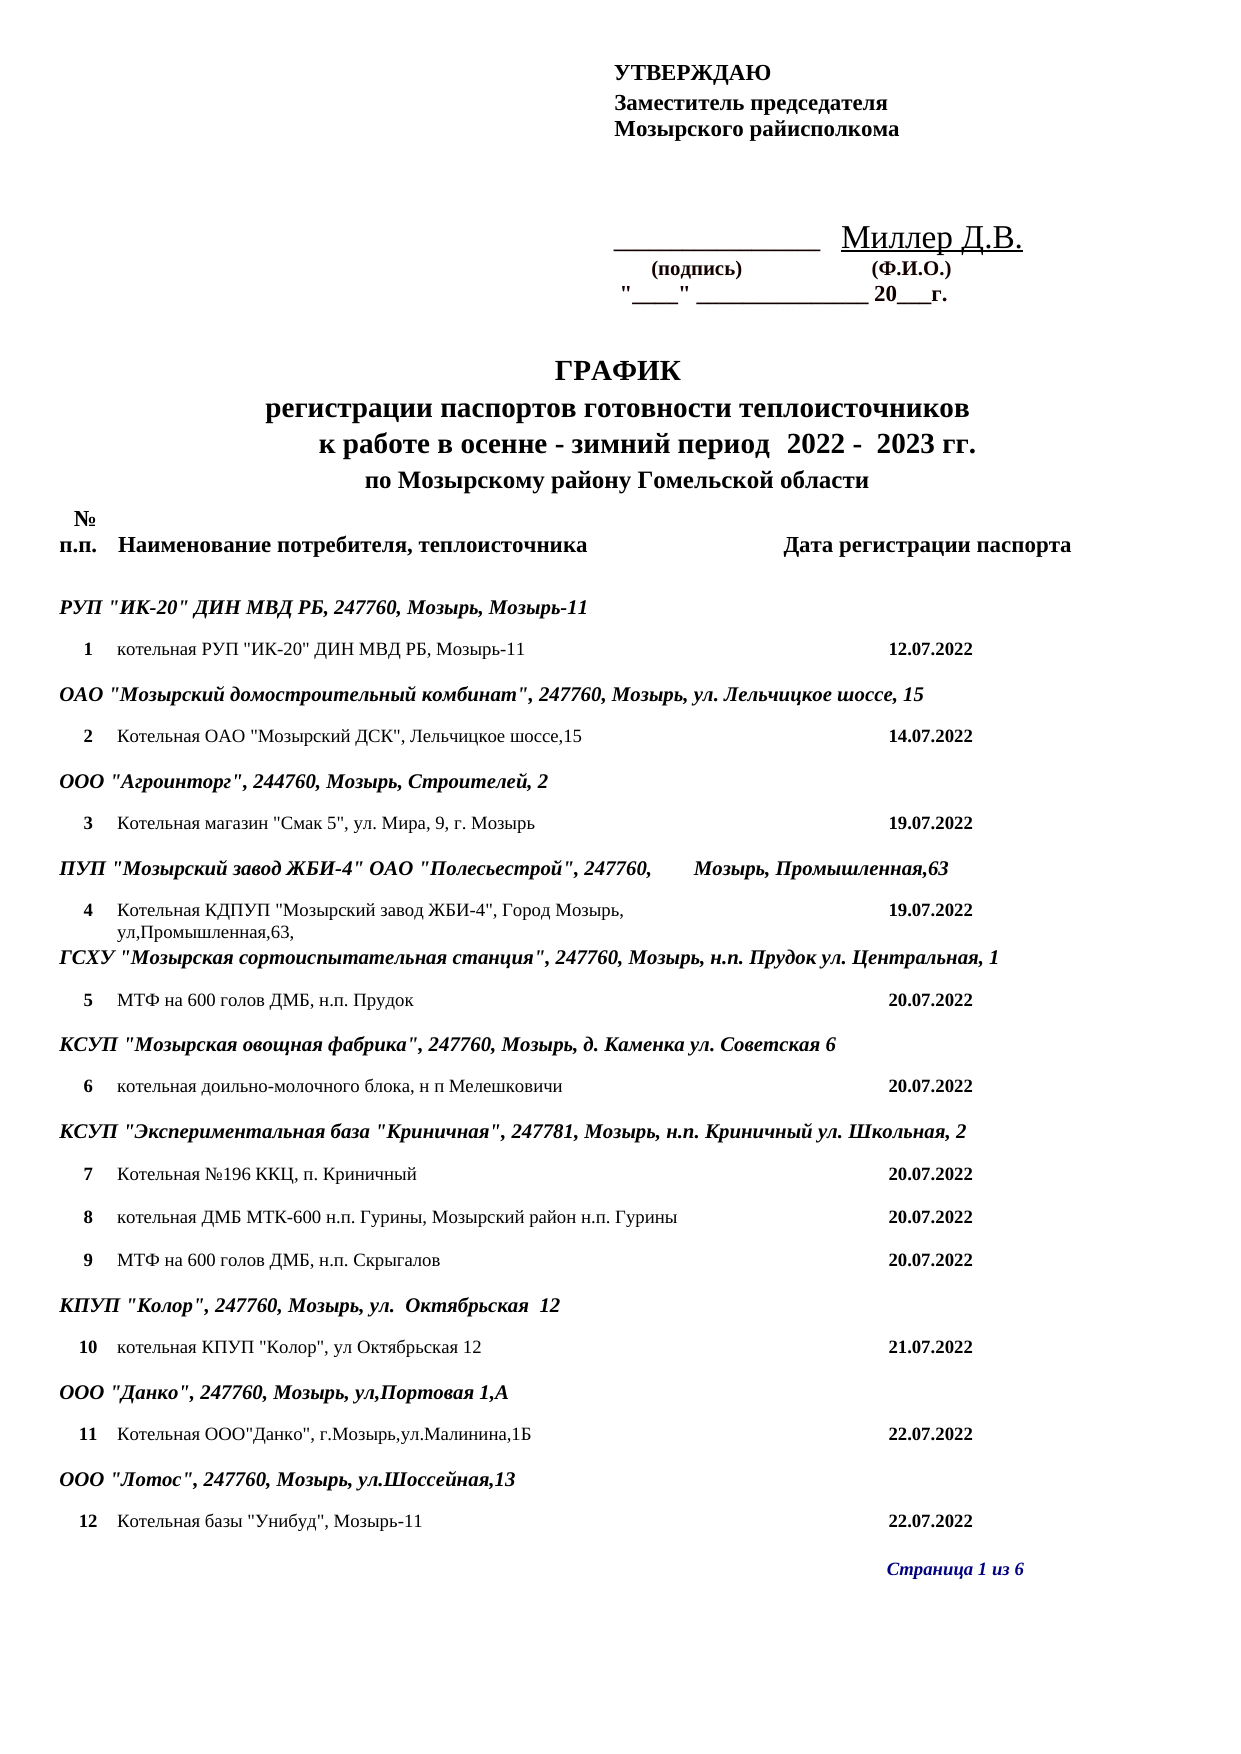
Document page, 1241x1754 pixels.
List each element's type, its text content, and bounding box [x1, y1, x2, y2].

text 12 Котельная базы "Унибуд", Мозырь-11 22.07.2022 [59, 1510, 1193, 1532]
text 8 котельная ДМБ МТК-600 н.п. Гурины, Мозырский район н.п. Гурины 20.07.2022 [59, 1206, 1193, 1227]
text Мозырского райисполкома [59, 115, 1193, 142]
text 5 МТФ на 600 голов ДМБ, н.п. Прудок 20.07.2022 [59, 988, 1193, 1010]
text __________________ Миллер Д.В. [59, 217, 1193, 256]
text 2 Котельная ОАО "Мозырский ДСК", Лельчицкое шоссе,15 14.07.2022 [59, 725, 1193, 747]
text п.п. Наименование потребителя, теплоисточника Дата регистрации паспорта [59, 531, 1193, 558]
text "____" _______________ 20___г. [59, 280, 1193, 307]
text 1 котельная РУП "ИК-20" ДИН МВД РБ, Мозырь-11 12.07.2022 [59, 638, 1193, 660]
text ООО "Данко", 247760, Мозырь, ул,Портовая 1,А [59, 1380, 1193, 1404]
text № [59, 505, 1193, 531]
text УТВЕРЖДАЮ [59, 59, 1193, 85]
text 9 МТФ на 600 голов ДМБ, н.п. Скрыгалов 20.07.2022 [59, 1249, 1193, 1271]
text ООО "Лотос", 247760, Мозырь, ул.Шоссейная,13 [59, 1467, 1193, 1491]
text ПУП "Мозырский завод ЖБИ-4" ОАО "Полесьестрой", 247760, Мозырь, Промышленная,63 [59, 856, 1193, 879]
text КПУП "Колор", 247760, Мозырь, ул. Октябрьская 12 [59, 1293, 1193, 1317]
text КСУП "Мозырская овощная фабрика", 247760, Мозырь, д. Каменка ул. Советская 6 [59, 1032, 1193, 1056]
text ул,Промышленная,63, [59, 921, 1193, 942]
text ГРАФИК [59, 353, 1193, 386]
text 4 Котельная КДПУП "Мозырский завод ЖБИ-4", Город Мозырь, 19.07.2022 [59, 899, 1193, 921]
text РУП "ИК-20" ДИН МВД РБ, 247760, Мозырь, Мозырь-11 [59, 594, 1193, 619]
text (подпись) (Ф.И.О.) [59, 256, 1193, 280]
text КСУП "Экспериментальная база "Криничная", 247781, Мозырь, н.п. Криничный ул. Школьная, 2 [59, 1119, 1193, 1143]
text ООО "Агроинторг", 244760, Мозырь, Строителей, 2 [59, 768, 1193, 793]
text 3 Котельная магазин "Смак 5", ул. Мира, 9, г. Мозырь 19.07.2022 [59, 812, 1193, 834]
text по Мозырскому району Гомельской области [59, 465, 1193, 493]
text регистрации паспортов готовности теплоисточников [59, 390, 1193, 423]
text 6 котельная доильно-молочного блока, н п Мелешковичи 20.07.2022 [59, 1075, 1193, 1097]
text Страница 1 из 6 [59, 1558, 1193, 1580]
text 7 Котельная №196 ККЦ, п. Криничный 20.07.2022 [59, 1162, 1193, 1184]
text ОАО "Мозырский домостроительный комбинат", 247760, Мозырь, ул. Лельчицкое шоссе, 15 [59, 682, 1193, 706]
text Заместитель председателя [59, 89, 1193, 115]
text 10 котельная КПУП "Колор", ул Октябрьская 12 21.07.2022 [59, 1336, 1193, 1358]
text ГСХУ "Мозырская сортоиспытательная станция", 247760, Мозырь, н.п. Прудок ул. Центральная, 1 [59, 945, 1193, 969]
text к работе в осенне - зимний период 2022 - 2023 гг. [59, 426, 1193, 460]
text 11 Котельная ООО"Данко", г.Мозырь,ул.Малинина,1Б 22.07.2022 [59, 1423, 1193, 1445]
